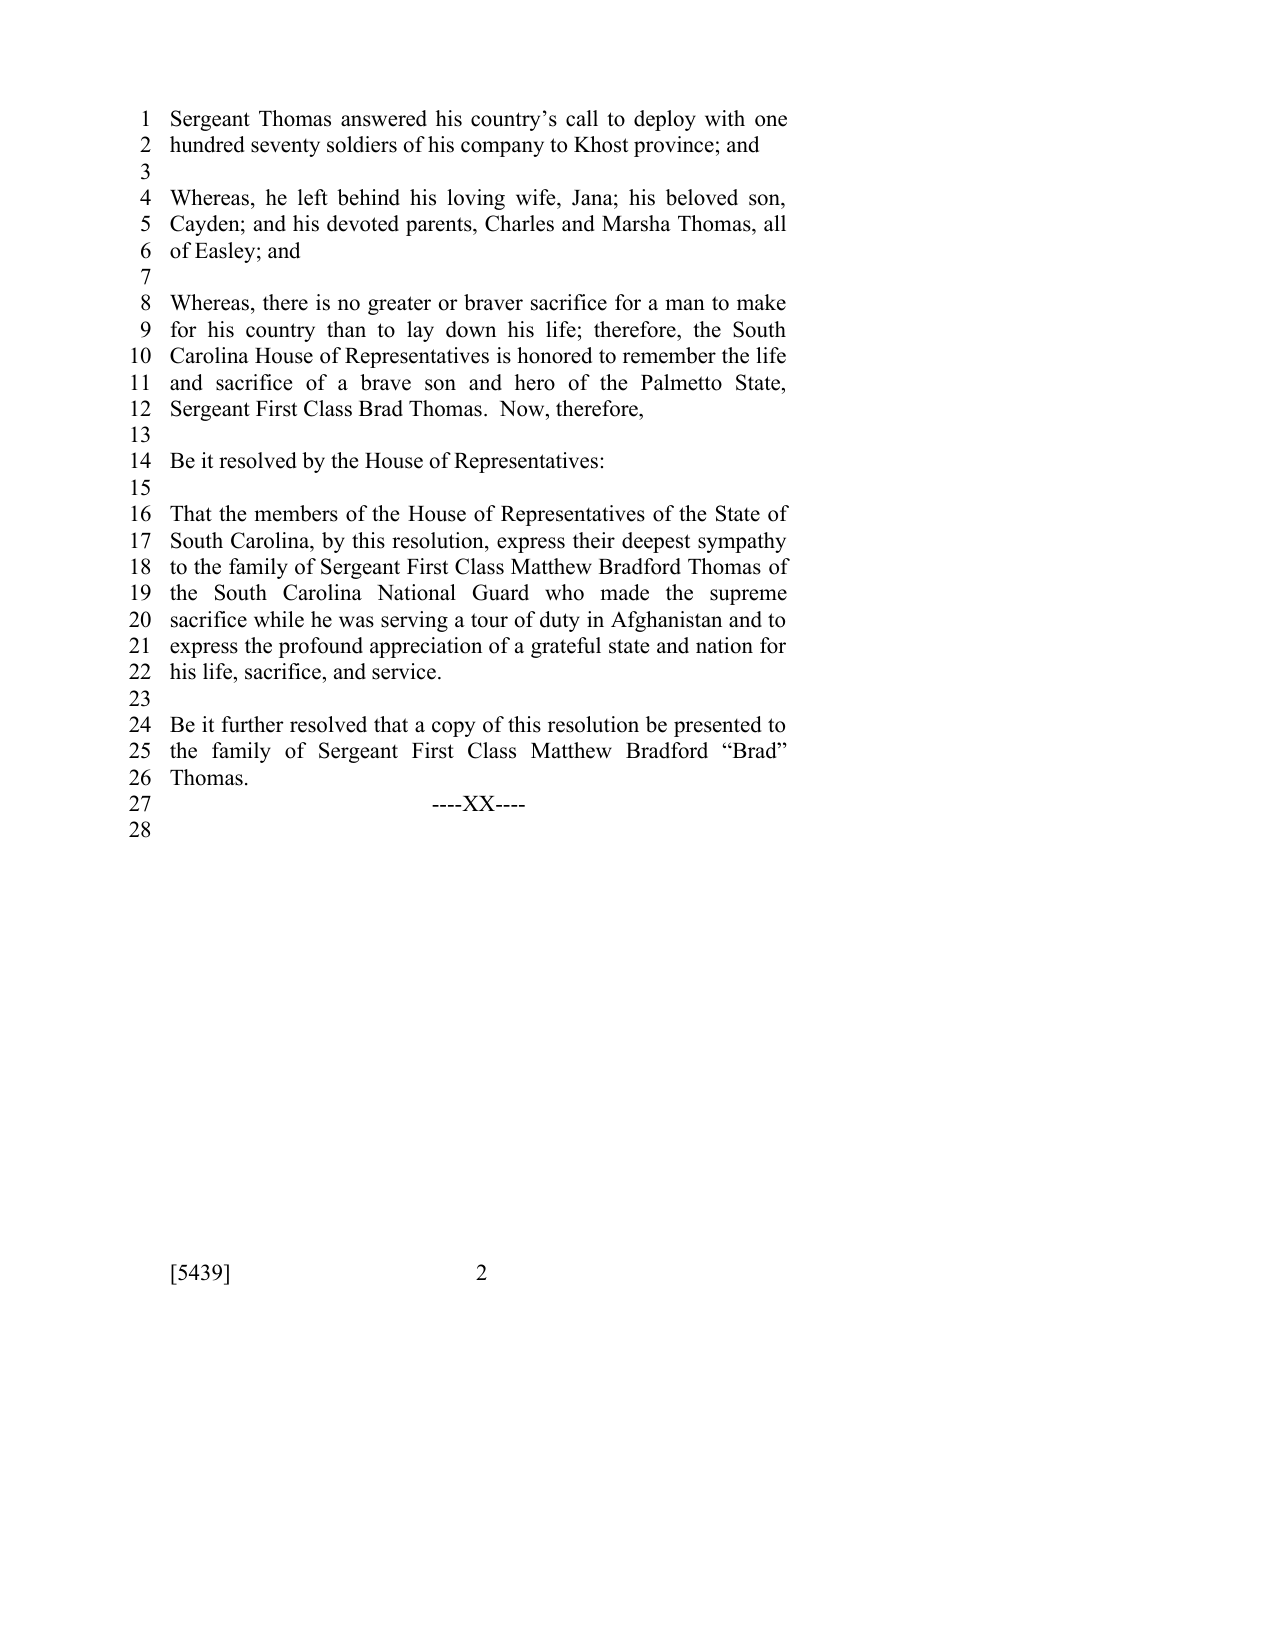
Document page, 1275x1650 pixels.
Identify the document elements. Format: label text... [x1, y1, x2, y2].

text Be it further resolved that a copy of this resolution be presented to the family of Sergeant First Class Matthew Bradford “Brad” Thomas. [169, 711, 787, 790]
text Whereas, there is no greater or braver sacrifice for a man to make for his country than to lay down his life; therefore, the South Carolina House of Representatives is honored to remember the life and sacrifice of a brave son and hero of the Palmetto State, Sergeant First Class Brad Thomas. Now, therefore, [169, 289, 787, 421]
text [169, 105, 787, 158]
text ----XX---- [169, 790, 787, 817]
text Be it resolved by the House of Representatives: [169, 448, 787, 474]
text Whereas, he left behind his loving wife, Jana; his beloved son, Cayden; and his devoted parents, Charles and Marsha Thomas, all of Easley; and [169, 184, 787, 263]
text That the members of the House of Representatives of the State of South Carolina, by this resolution, express their deepest sympathy to the family of Sergeant First Class Matthew Bradford Thomas of the South Carolina National Guard who made the supreme sacrifice while he was serving a tour of duty in Afghanistan and to express the profound appreciation of a grateful state and nation for his life, sacrifice, and service. [169, 500, 787, 685]
